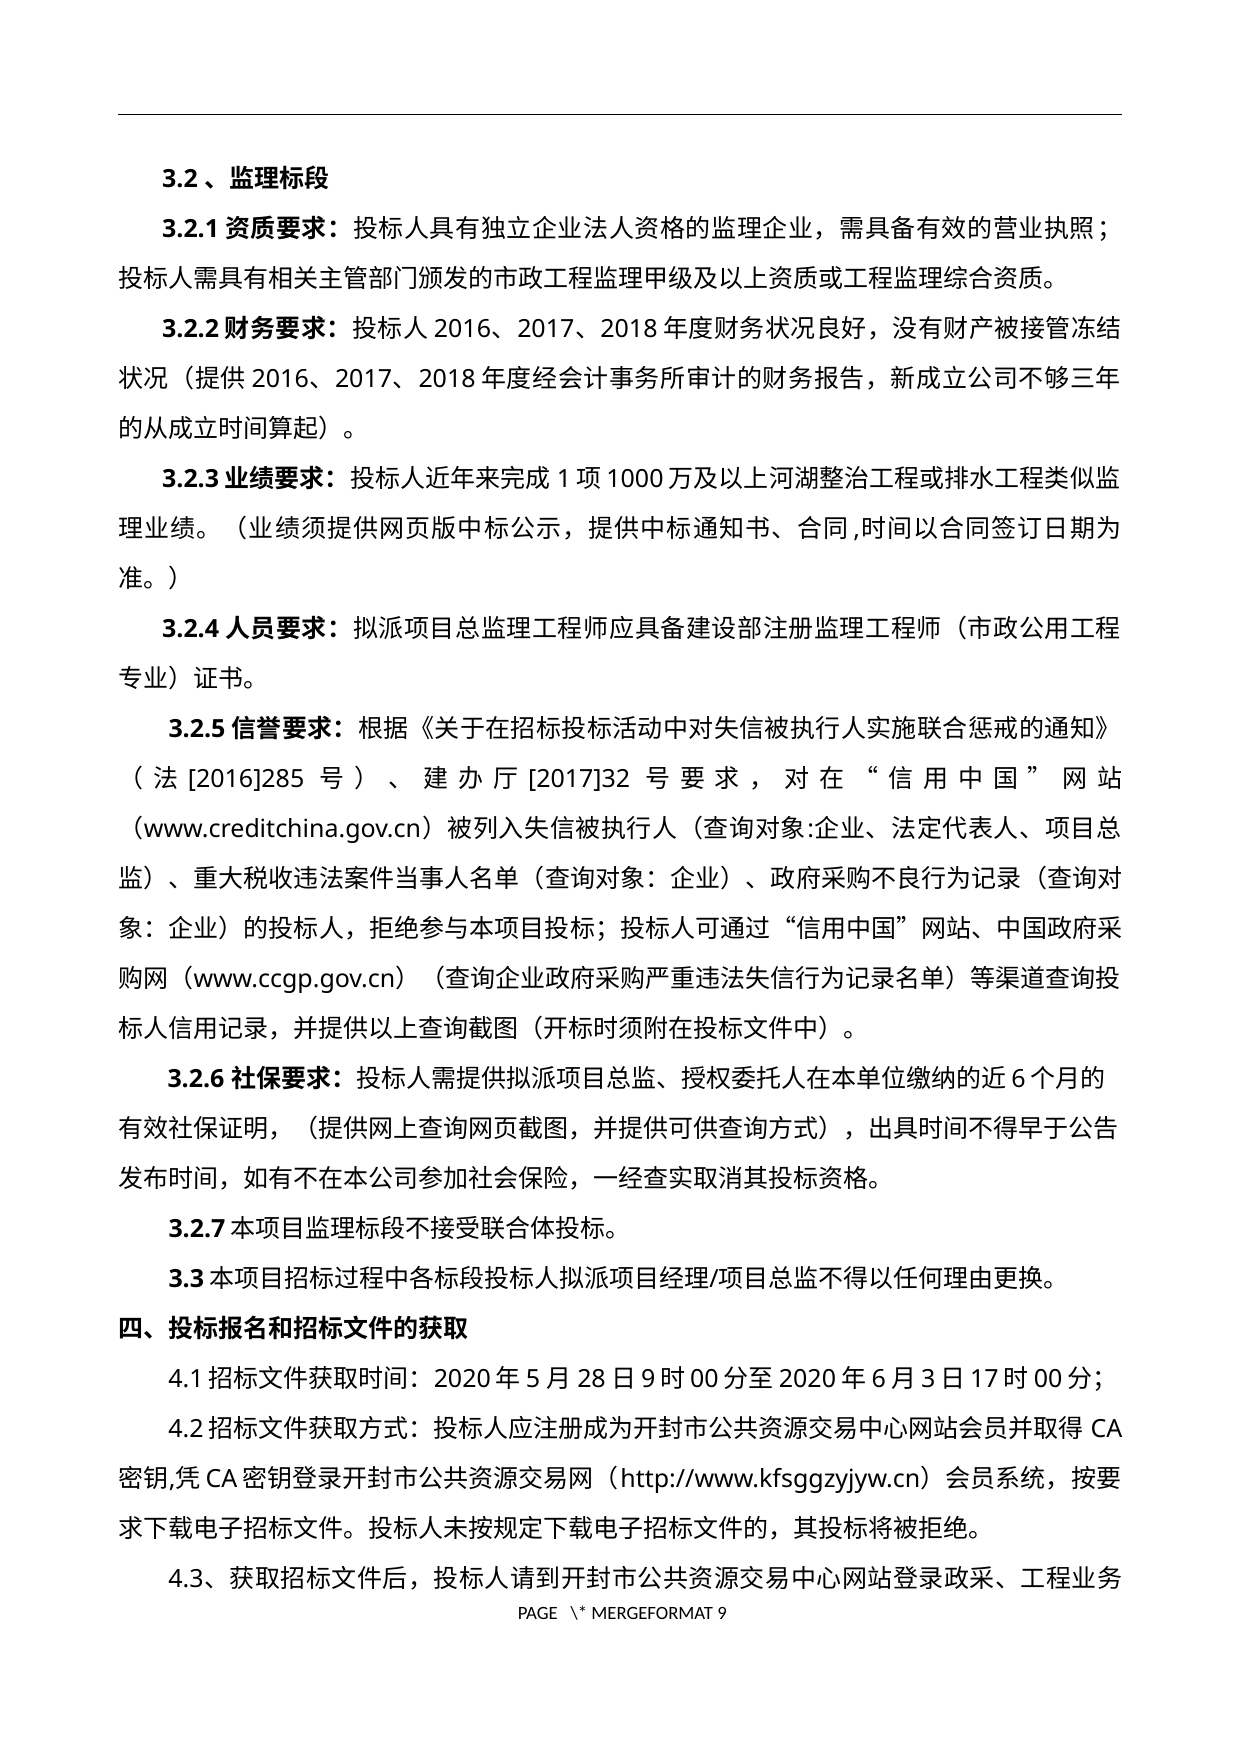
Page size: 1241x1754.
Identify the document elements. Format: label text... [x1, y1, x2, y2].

text 3.2.1资质要求：投标人具有独立企业法人资格的监理企业，需具备有效的营业执照；投标人需具有相关主管部门颁发的市政工程监理甲级及以上资质或工程监理综合资质。 [118, 198, 1122, 298]
text 3.2.4人员要求：拟派项目总监理工程师应具备建设部注册监理工程师（市政公用工程专业）证书。 [118, 598, 1122, 698]
text 3.2.2财务要求：投标人2016、2017、2018年度财务状况良好，没有财产被接管冻结状况（提供2016、2017、2018年度经会计事务所审计的财务报告，新成立公司不够三年的从成立时间算起）。 [118, 298, 1122, 448]
text 3.2.5信誉要求：根据《关于在招标投标活动中对失信被执行人实施联合惩戒的通知》（法[2016]285号）、建办厅[2017]32号要求，对在“信用中国”网站（www.creditchina.gov.cn）被列入失信被执行人（查询对象:企业、法定代表人、项目总监）、重大税收违法案件当事人名单（查询对象：企业）、政府采购不良行为记录（查询对象：企业）的投标人，拒绝参与本项目投标；投标人可通过“信用中国”网站、中国政府采购网（www.ccgp.gov.cn）（查询企业政府采购严重违法失信行为记录名单）等渠道查询投标人信用记录，并提供以上查询截图（开标时须附在投标文件中）。 [118, 698, 1122, 1048]
text 四、投标报名和招标文件的获取 [118, 1298, 1122, 1348]
text 3.2.6 社保要求：投标人需提供拟派项目总监、授权委托人在本单位缴纳的近6个月的有效社保证明，（提供网上查询网页截图，并提供可供查询方式），出具时间不得早于公告发布时间，如有不在本公司参加社会保险，一经查实取消其投标资格。 [118, 1048, 1122, 1198]
text 4.1招标文件获取时间：2020年5 月 28日9时00分至2020年 6月3日17时00分； [118, 1348, 1122, 1398]
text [118, 1548, 1122, 1598]
text 3.2.7本项目监理标段不接受联合体投标。 [118, 1198, 1122, 1248]
text 3.2.3业绩要求：投标人近年来完成1项1000万及以上河湖整治工程或排水工程类似监理业绩。（业绩须提供网页版中标公示，提供中标通知书、合同,时间以合同签订日期为准。） [118, 448, 1122, 511]
text 3.3本项目招标过程中各标段投标人拟派项目经理/项目总监不得以任何理由更换。 [118, 1248, 1122, 1298]
text 4.2招标文件获取方式：投标人应注册成为开封市公共资源交易中心网站会员并取得 CA密钥,凭CA密钥登录开封市公共资源交易网（http://www.kfsggzyjyw.cn）会员系统，按要求下载电子招标文件。投标人未按规定下载电子招标文件的，其投标将被拒绝。 [118, 1398, 1122, 1548]
text 3.2.3业绩要求：投标人近年来完成1项1000万及以上河湖整治工程或排水工程类似监理业绩。（业绩须提供网页版中标公示，提供中标通知书、合同,时间以合同签订日期为准。） [118, 545, 1122, 598]
text 3.2 、监理标段 [118, 148, 1122, 198]
